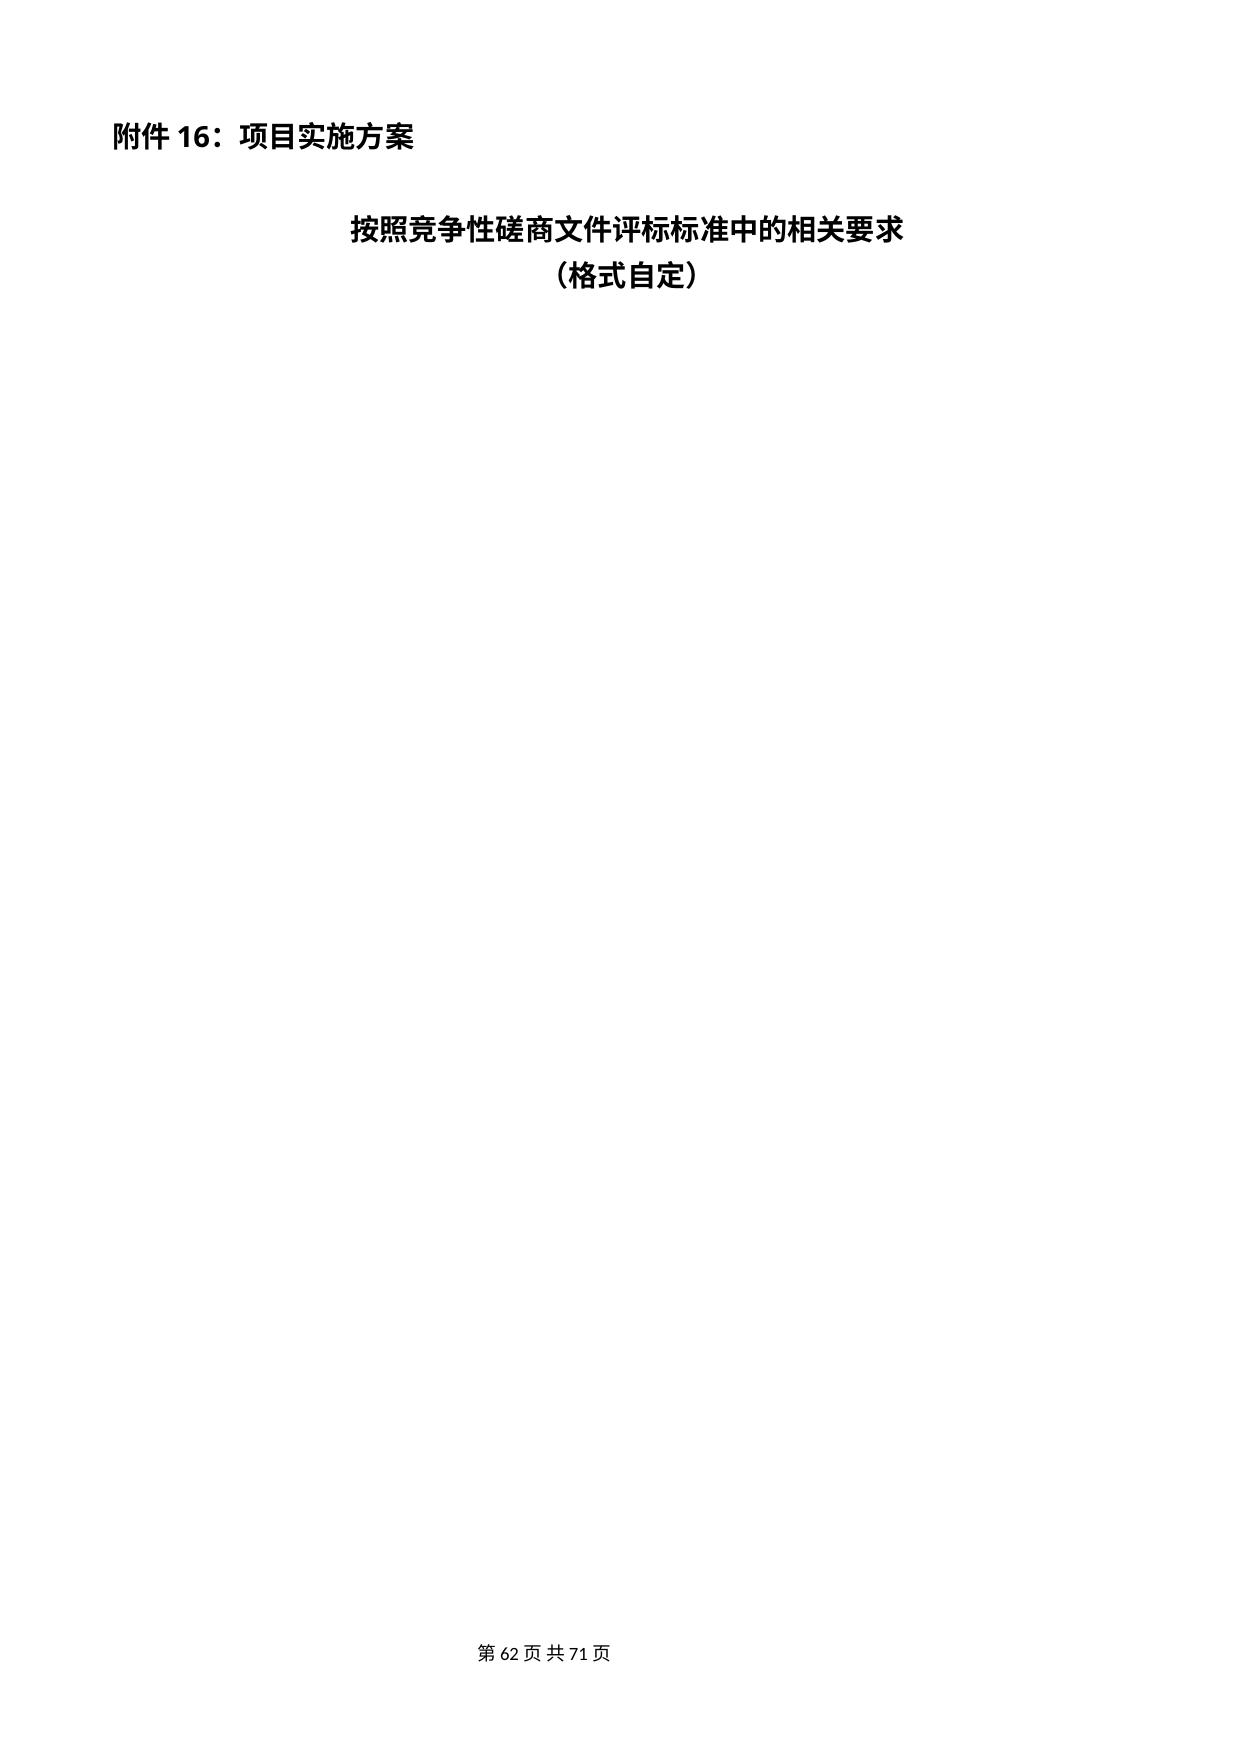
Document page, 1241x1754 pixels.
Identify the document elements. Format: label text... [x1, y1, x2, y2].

text 附件16：项目实施方案 [112, 114, 1142, 156]
text 按照竞争性磋商文件评标标准中的相关要求 [112, 204, 1142, 250]
text （格式自定） [112, 250, 1142, 296]
